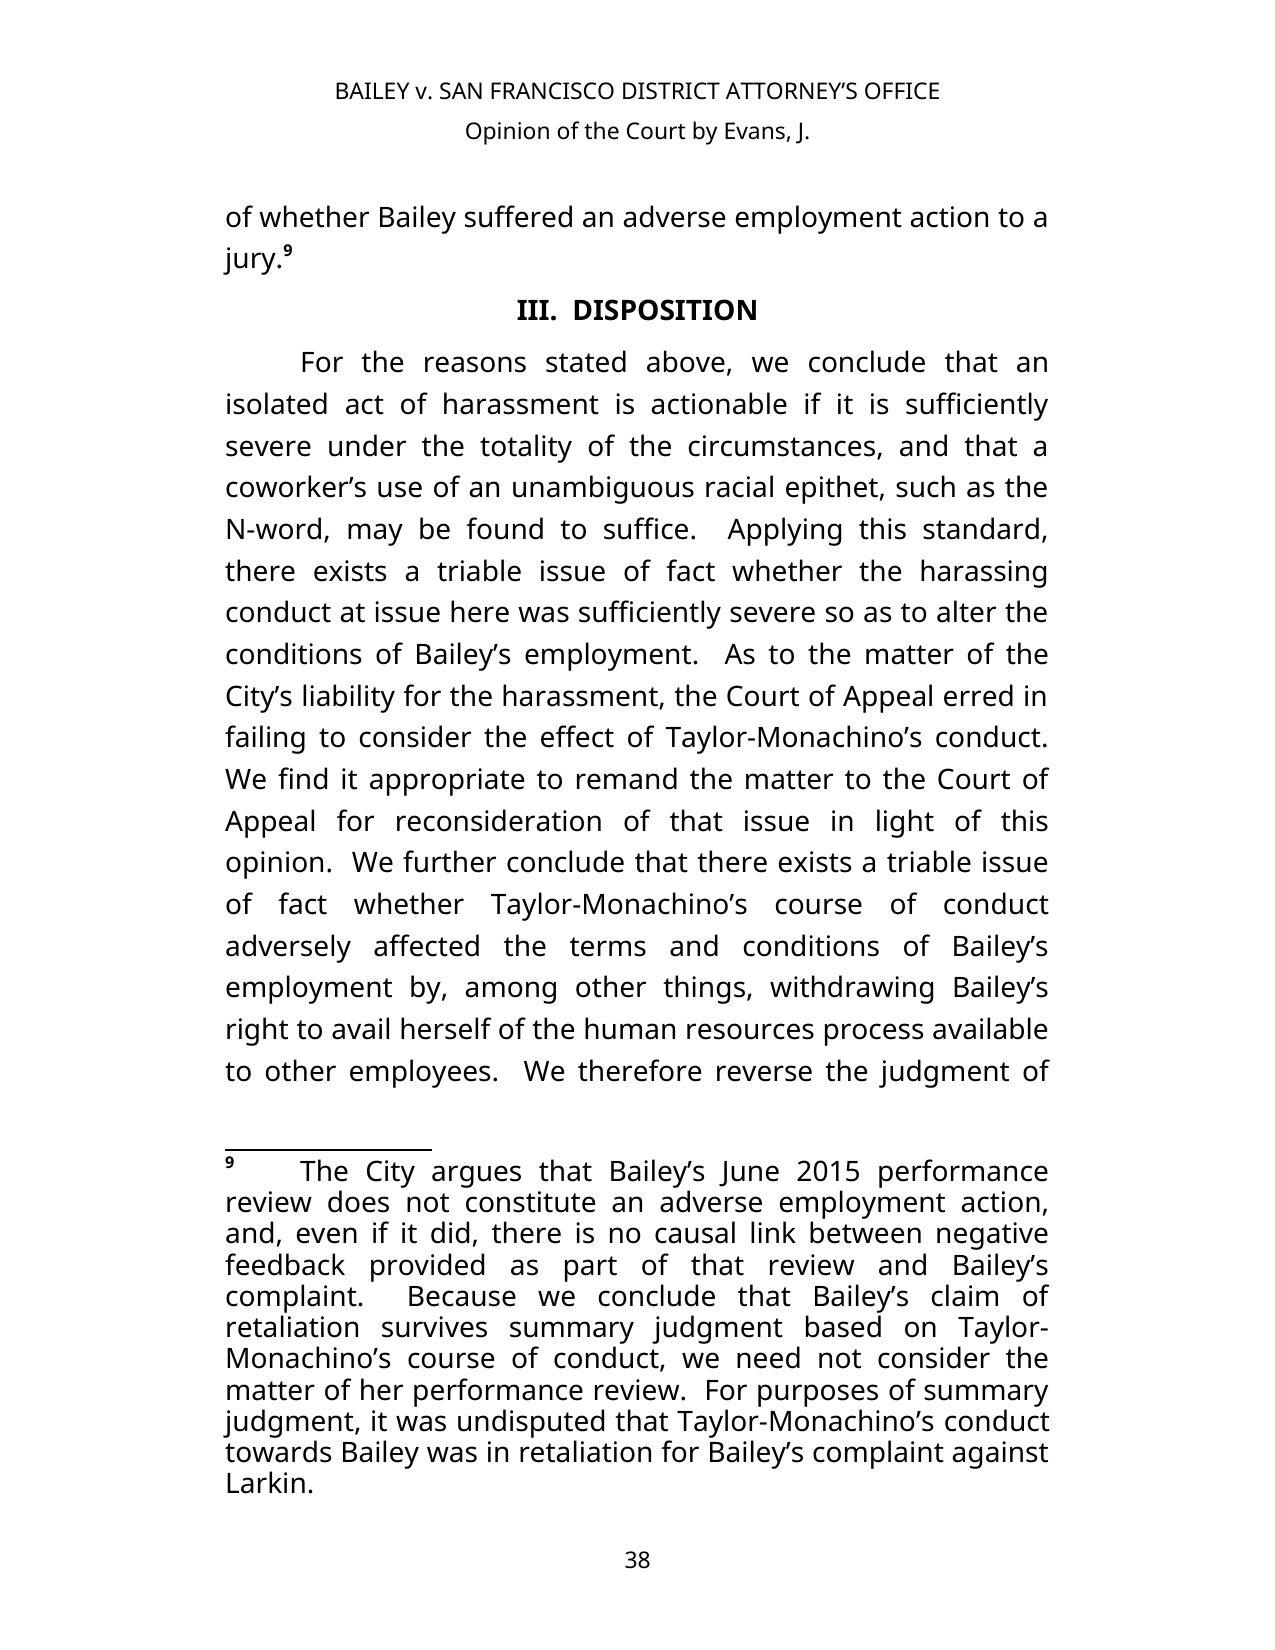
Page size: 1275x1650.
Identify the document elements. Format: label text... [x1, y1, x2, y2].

subtitle III. DISPOSITION [225, 287, 1050, 329]
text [225, 194, 1050, 277]
text For the reasons stated above, we conclude that an isolated act of harassment is actionable if it is sufficiently severe under the totality of the circumstances, and that a coworker’s use of an unambiguous racial epithet, such as the N-word, may be found to suffice. Applying this standard, there exists a triable issue of fact whether the harassing conduct at issue here was sufficiently severe so as to alter the conditions of Bailey’s employment. As to the matter of the City’s liability for the harassment, the Court of Appeal erred in failing to consider the effect of Taylor-Monachino’s conduct. We find it appropriate to remand the matter to the Court of Appeal for reconsideration of that issue in light of this opinion. We further conclude that there exists a triable issue of fact whether Taylor-Monachino’s course of conduct adversely affected the terms and conditions of Bailey’s employment by, among other things, withdrawing Bailey’s right to avail herself of the human resources process available to other employees. We therefore reverse the judgment of the Court of Appeal and remand the cause to that court for further proceedings consistent with this opinion. [225, 339, 1050, 1089]
